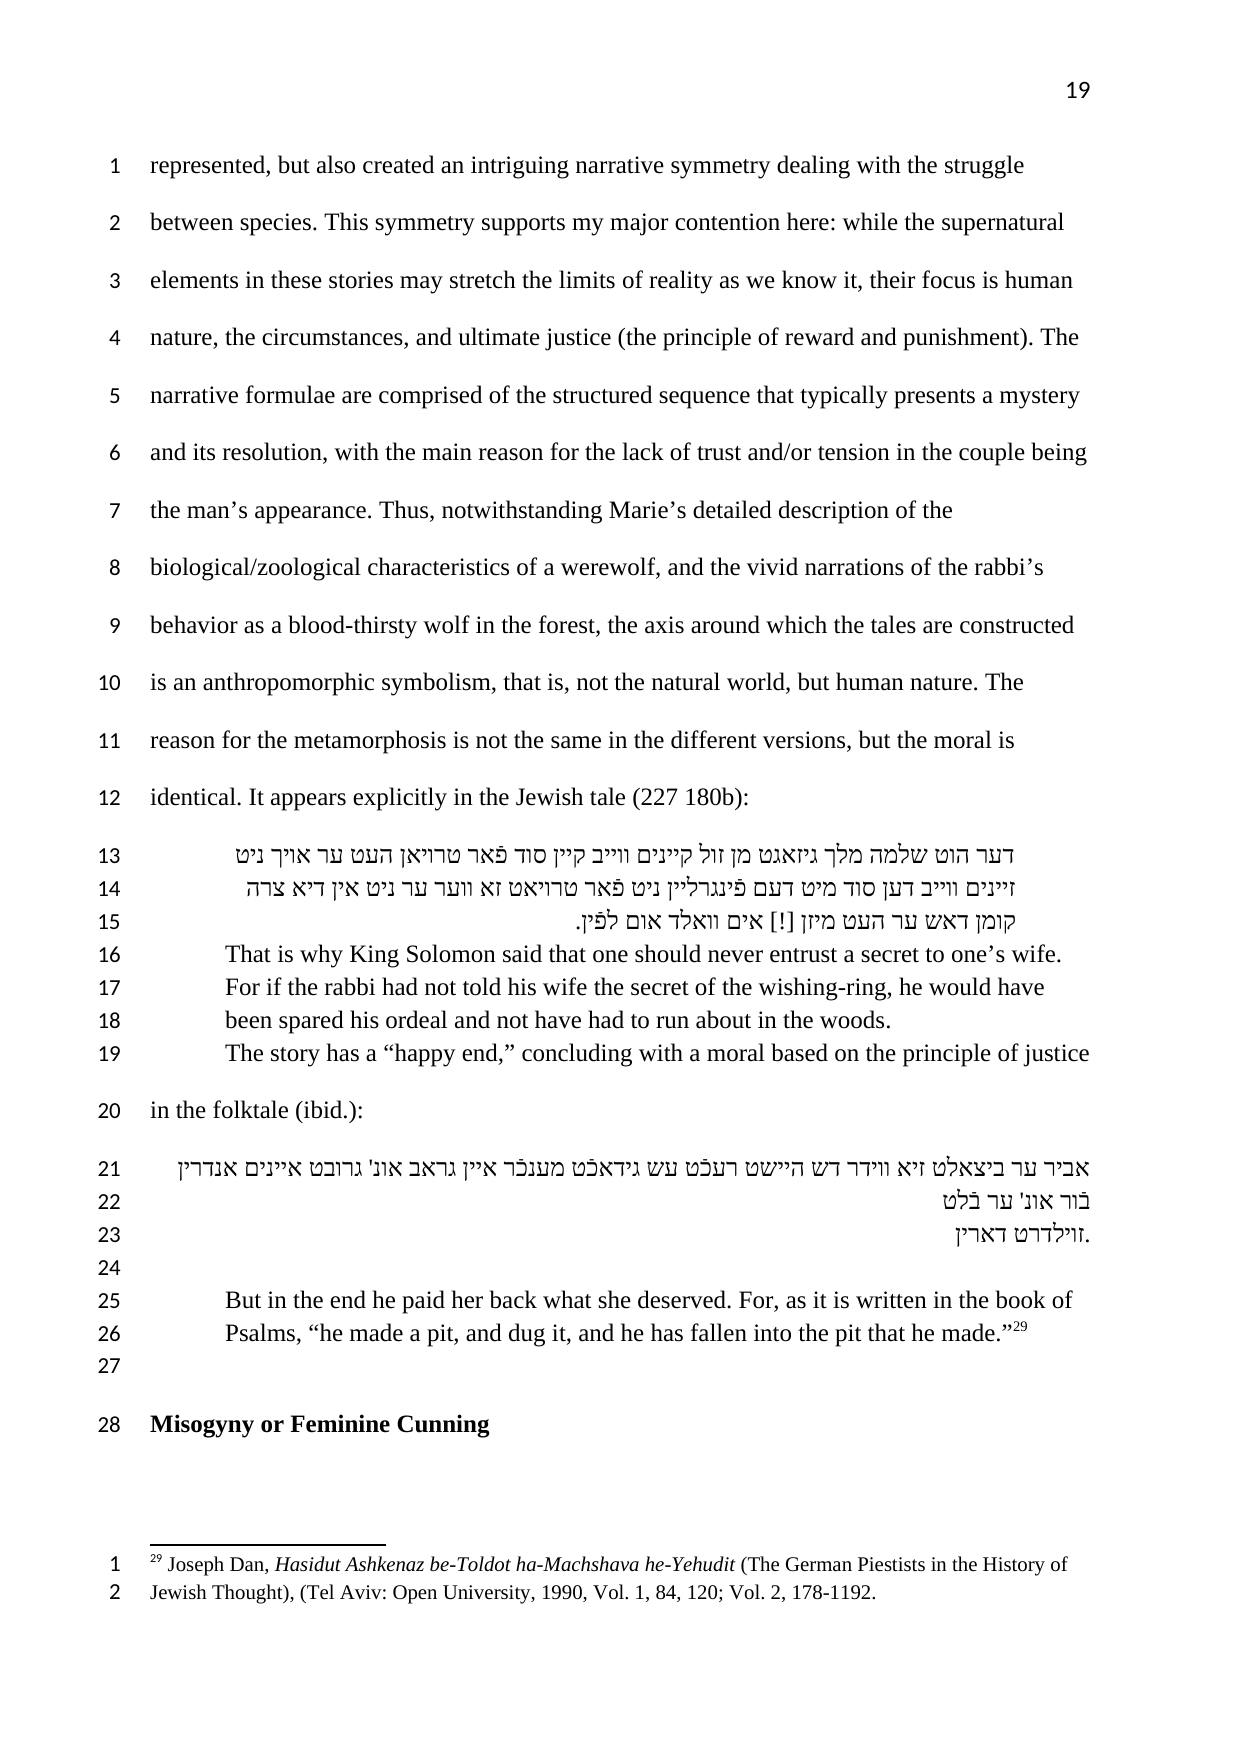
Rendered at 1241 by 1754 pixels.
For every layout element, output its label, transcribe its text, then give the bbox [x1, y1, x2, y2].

text דער הוט שלמה מלך גיזאגט מן זול קיינים ווייב קיין סוד פֿאר טרויאן העט ער אויך ניט זיינים ווייב דען סוד מיט דעם פֿינגרליין ניט פֿאר טרויאט זא ווער ער ניט אין דיא צרה קומן דאש ער העט מיזן [!] אים וואלד אום לפֿין. [224, 840, 1016, 935]
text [150, 150, 1090, 811]
text But in the end he paid her back what she deserved. For, as it is written in the book of Psalms, “he made a pit, and dug it, and he has fallen into the pit that he made.” [225, 1285, 1090, 1347]
text Misogyny or Feminine Cunning [150, 1409, 1090, 1437]
text אביר ער ביצאלט זיא ווידר דש היישט רעכֿט עש גידאכֿט מענכֿר איין גראב אונ' גרובט איינים אנדרין בֿור אונ' ער בֿלט זוילדרט דארין. [150, 1153, 1090, 1248]
text That is why King Solomon said that one should never entrust a secret to one’s wife. For if the rabbi had not told his wife the secret of the wishing-ring, he would have been spared his ordeal and not have had to run about in the woods. [225, 939, 1090, 1034]
text The story has a “happy end,” concluding with a moral based on the principle of justice in the folktale (ibid.): [150, 1038, 1090, 1124]
